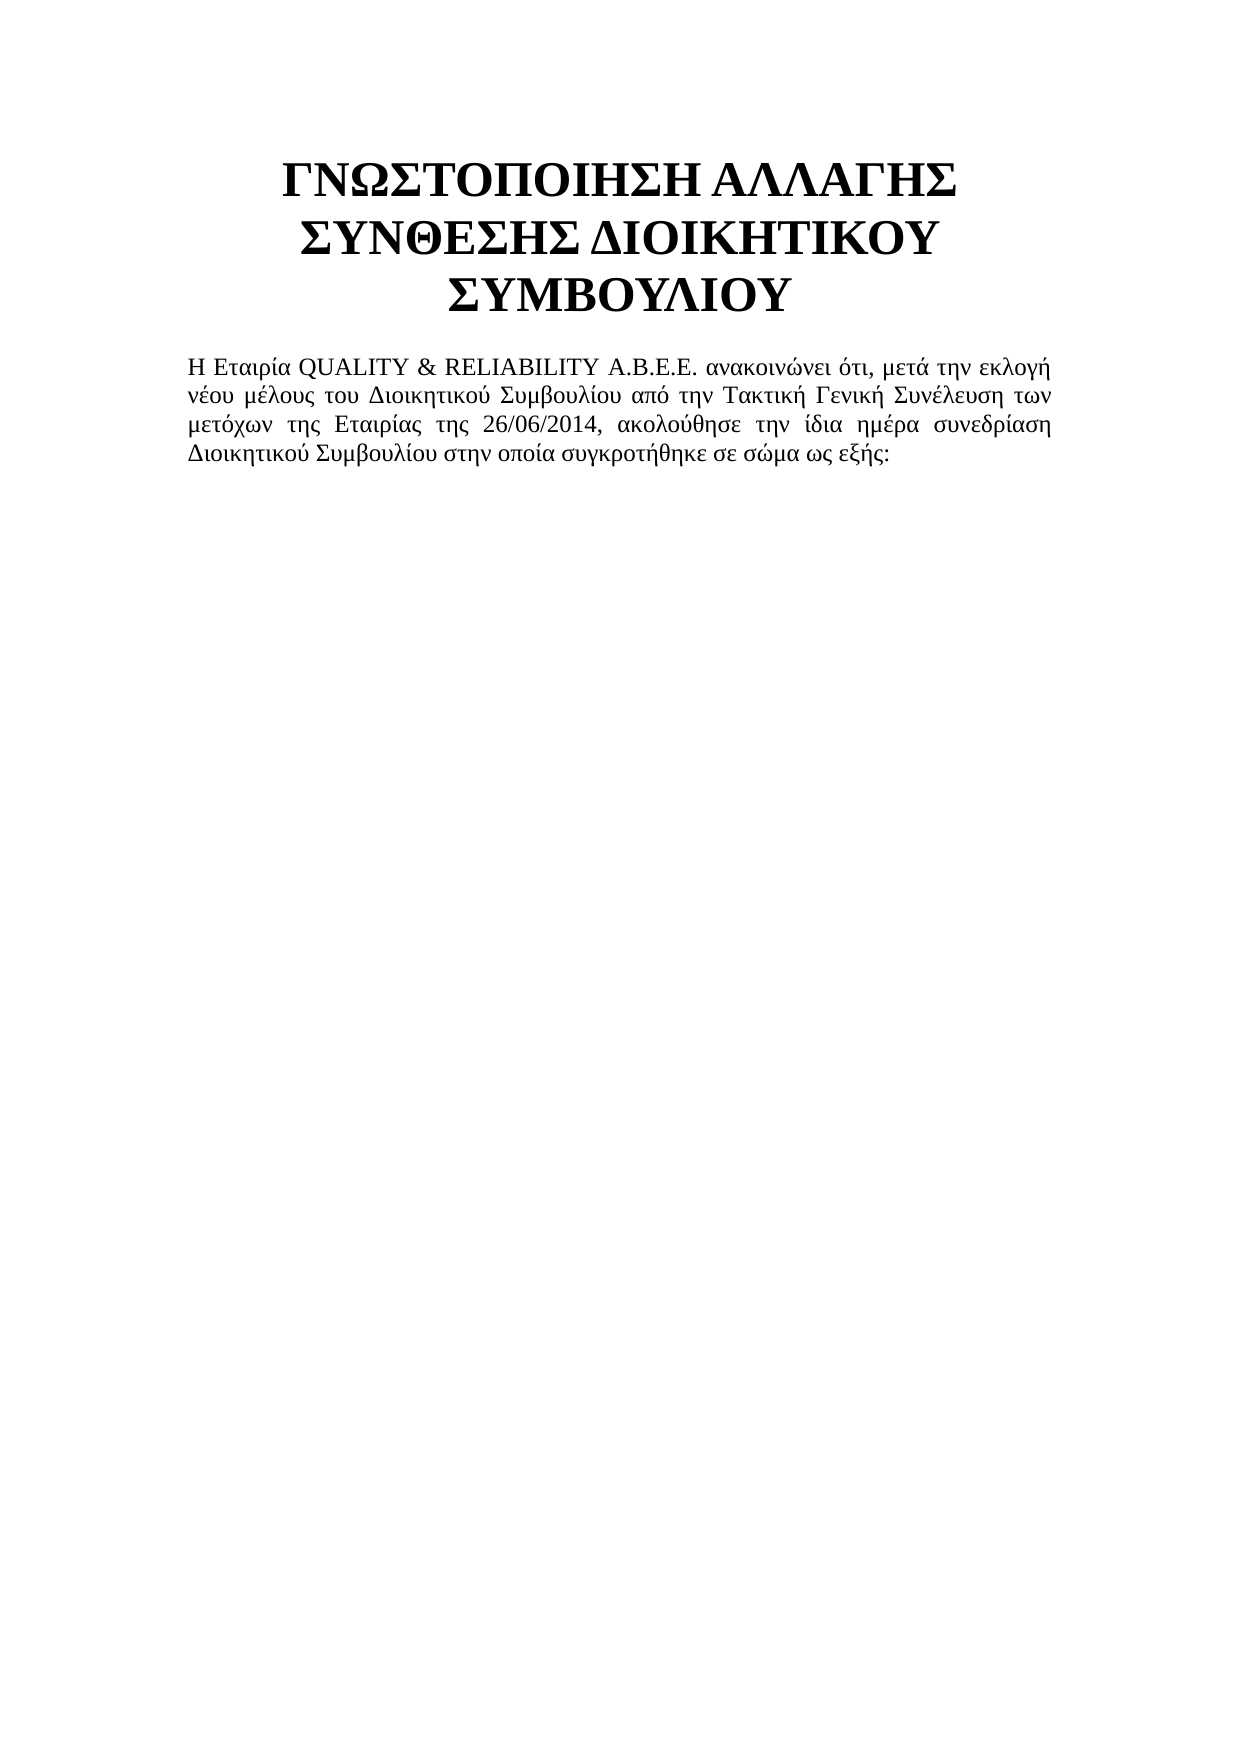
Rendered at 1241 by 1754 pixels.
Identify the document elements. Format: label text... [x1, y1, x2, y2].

text ΓΝΩΣΤΟΠΟΙΗΣΗ ΑΛΛΑΓΗΣ ΣΥΝΘΕΣΗΣ ΔΙΟΙΚΗΤΙΚΟΥ ΣΥΜΒΟΥΛΙΟΥ [187, 150, 1053, 322]
text Η Εταιρία QUALITY & RELIABILITY A.B.E.E. ανακοινώνει ότι, μετά την εκλογή νέου μέλους του Διοικητικού Συμβουλίου από την Τακτική Γενική Συνέλευση των μετόχων της Εταιρίας της 26/06/2014, ακολούθησε την ίδια ημέρα συνεδρίαση Διοικητικού Συμβουλίου στην οποία συγκροτήθηκε σε σώμα ως εξής: [187, 352, 1053, 467]
